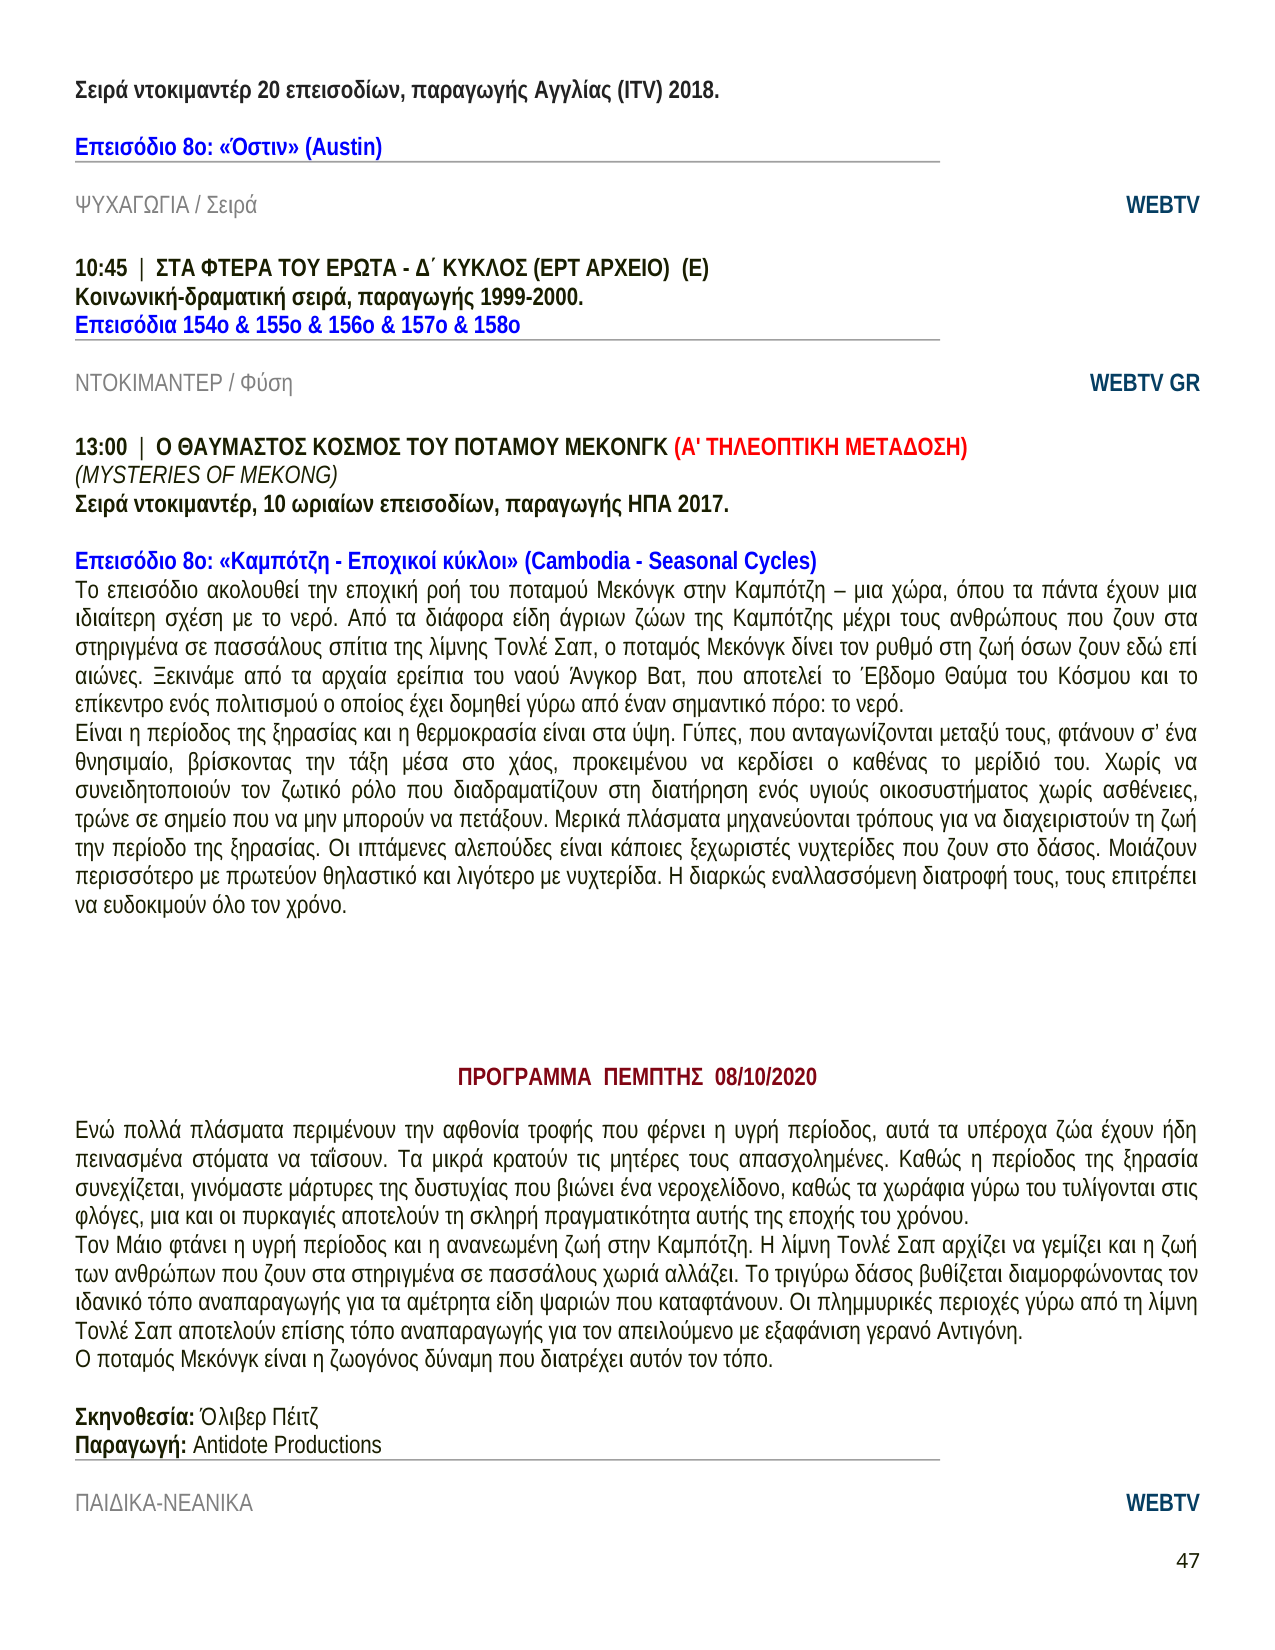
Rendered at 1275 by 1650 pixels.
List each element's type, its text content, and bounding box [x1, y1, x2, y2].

text Σειρά ντοκιμαντέρ, 10 ωριαίων επεισοδίων, παραγωγής ΗΠΑ 2017. [75, 489, 1200, 517]
table_header WEBTV [638, 1488, 1200, 1516]
table_header WEBTV [638, 190, 1200, 218]
table_header ΝΤΟΚΙΜΑΝΤΕΡ / Φύση [75, 368, 637, 397]
text Σειρά ντοκιμαντέρ 20 επεισοδίων, παραγωγής Αγγλίας (ITV) 2018. [75, 75, 1200, 104]
text Ο ποταμός Μεκόνγκ είναι η ζωογόνος δύναμη που διατρέχει αυτόν τον τόπο. [75, 1344, 1200, 1373]
text Ενώ πολλά πλάσματα περιμένουν την αφθονία τροφής που φέρνει η υγρή περίοδος, αυτά τα υπέροχα ζώα έχουν ήδη πεινασμένα στόματα να ταΐσουν. Τα μικρά κρατούν τις μητέρες τους απασχολημένες. Καθώς η περίοδος της ξηρασία συνεχίζεται, γινόμαστε μάρτυρες της δυστυχίας που βιώνει ένα νεροχελίδονο, καθώς τα χωράφια γύρω του τυλίγονται στις φλόγες, μια και οι πυρκαγιές αποτελούν τη σκληρή πραγματικότητα αυτής της εποχής του χρόνου. [75, 1115, 1200, 1230]
text Σκηνοθεσία: Όλιβερ Πέιτζ Παραγωγή: Antidote Productions [75, 1373, 1200, 1488]
text (MYSTERIES OF MEKONG) [75, 460, 1200, 489]
text Είναι η περίοδος της ξηρασίας και η θερμοκρασία είναι στα ύψη. Γύπες, που ανταγωνίζονται μεταξύ τους, φτάνουν σ’ ένα θνησιμαίο, βρίσκοντας την τάξη μέσα στο χάος, προκειμένου να κερδίσει ο καθένας το μερίδιό του. Χωρίς να συνειδητοποιούν τον ζωτικό ρόλο που διαδραματίζουν στη διατήρηση ενός υγιούς οικοσυστήματος χωρίς ασθένειες, τρώνε σε σημείο που να μην μπορούν να πετάξουν. Μερικά πλάσματα μηχανεύονται τρόπους για να διαχειριστούν τη ζωή την περίοδο της ξηρασίας. Οι ιπτάμενες αλεπούδες είναι κάποιες ξεχωριστές νυχτερίδες που ζουν στο δάσος. Μοιάζουν περισσότερο με πρωτεύον θηλαστικό και λιγότερο με νυχτερίδα. Η διαρκώς εναλλασσόμενη διατροφή τους, τους επιτρέπει να ευδοκιμούν όλο τον χρόνο. [75, 718, 1200, 918]
text Eπεισόδιο 8ο: «Όστιν» (Austin) [75, 132, 1200, 161]
table_header ΠΑΙΔΙΚΑ-NEANIKA [75, 1488, 637, 1516]
text 10:45 | ΣΤΑ ΦΤΕΡΑ ΤΟΥ ΕΡΩΤΑ - Δ΄ ΚΥΚΛΟΣ (ΕΡΤ ΑΡΧΕΙΟ) (E) Κοινωνική-δραματική σειρά, παραγωγής 1999-2000. Επεισόδια 154ο & 155ο & 156ο & 157ο & 158ο [75, 218, 1200, 339]
text Eπεισόδιο 8ο: «Καμπότζη - Εποχικοί κύκλοι» (Cambodia - Seasonal Cycles) [75, 546, 1200, 575]
text Το επεισόδιο ακολουθεί την εποχική ροή του ποταμού Μεκόνγκ στην Καμπότζη – μια χώρα, όπου τα πάντα έχουν μια ιδιαίτερη σχέση με το νερό. Από τα διάφορα είδη άγριων ζώων της Καμπότζης μέχρι τους ανθρώπους που ζουν στα στηριγμένα σε πασσάλους σπίτια της λίμνης Τονλέ Σαπ, ο ποταμός Μεκόνγκ δίνει τον ρυθμό στη ζωή όσων ζουν εδώ επί αιώνες. Ξεκινάμε από τα αρχαία ερείπια του ναού Άνγκορ Βατ, που αποτελεί το Έβδομο Θαύμα του Κόσμου και το επίκεντρο ενός πολιτισμού ο οποίος έχει δομηθεί γύρω από έναν σημαντικό πόρο: το νερό. [75, 575, 1200, 718]
table_header ΨΥΧΑΓΩΓΙΑ / Σειρά [75, 190, 637, 218]
text 13:00 | Ο ΘΑΥΜΑΣΤΟΣ ΚΟΣΜΟΣ ΤΟΥ ΠΟΤΑΜΟΥ ΜΕΚΟΝΓΚ (Α' ΤΗΛΕΟΠΤΙΚΗ ΜΕΤΑΔΟΣΗ) [75, 397, 1200, 460]
table_header WEBTV GR [638, 368, 1200, 397]
text Τον Μάιο φτάνει η υγρή περίοδος και η ανανεωμένη ζωή στην Καμπότζη. Η λίμνη Τονλέ Σαπ αρχίζει να γεμίζει και η ζωή των ανθρώπων που ζουν στα στηριγμένα σε πασσάλους χωριά αλλάζει. Το τριγύρω δάσος βυθίζεται διαμορφώνοντας τον ιδανικό τόπο αναπαραγωγής για τα αμέτρητα είδη ψαριών που καταφτάνουν. Οι πλημμυρικές περιοχές γύρω από τη λίμνη Τονλέ Σαπ αποτελούν επίσης τόπο αναπαραγωγής για τον απειλούμενο με εξαφάνιση γερανό Αντιγόνη. [75, 1230, 1200, 1344]
text ΠΡΟΓΡΑΜΜΑ ΠΕΜΠΤΗΣ 08/10/2020 [75, 1062, 1200, 1090]
